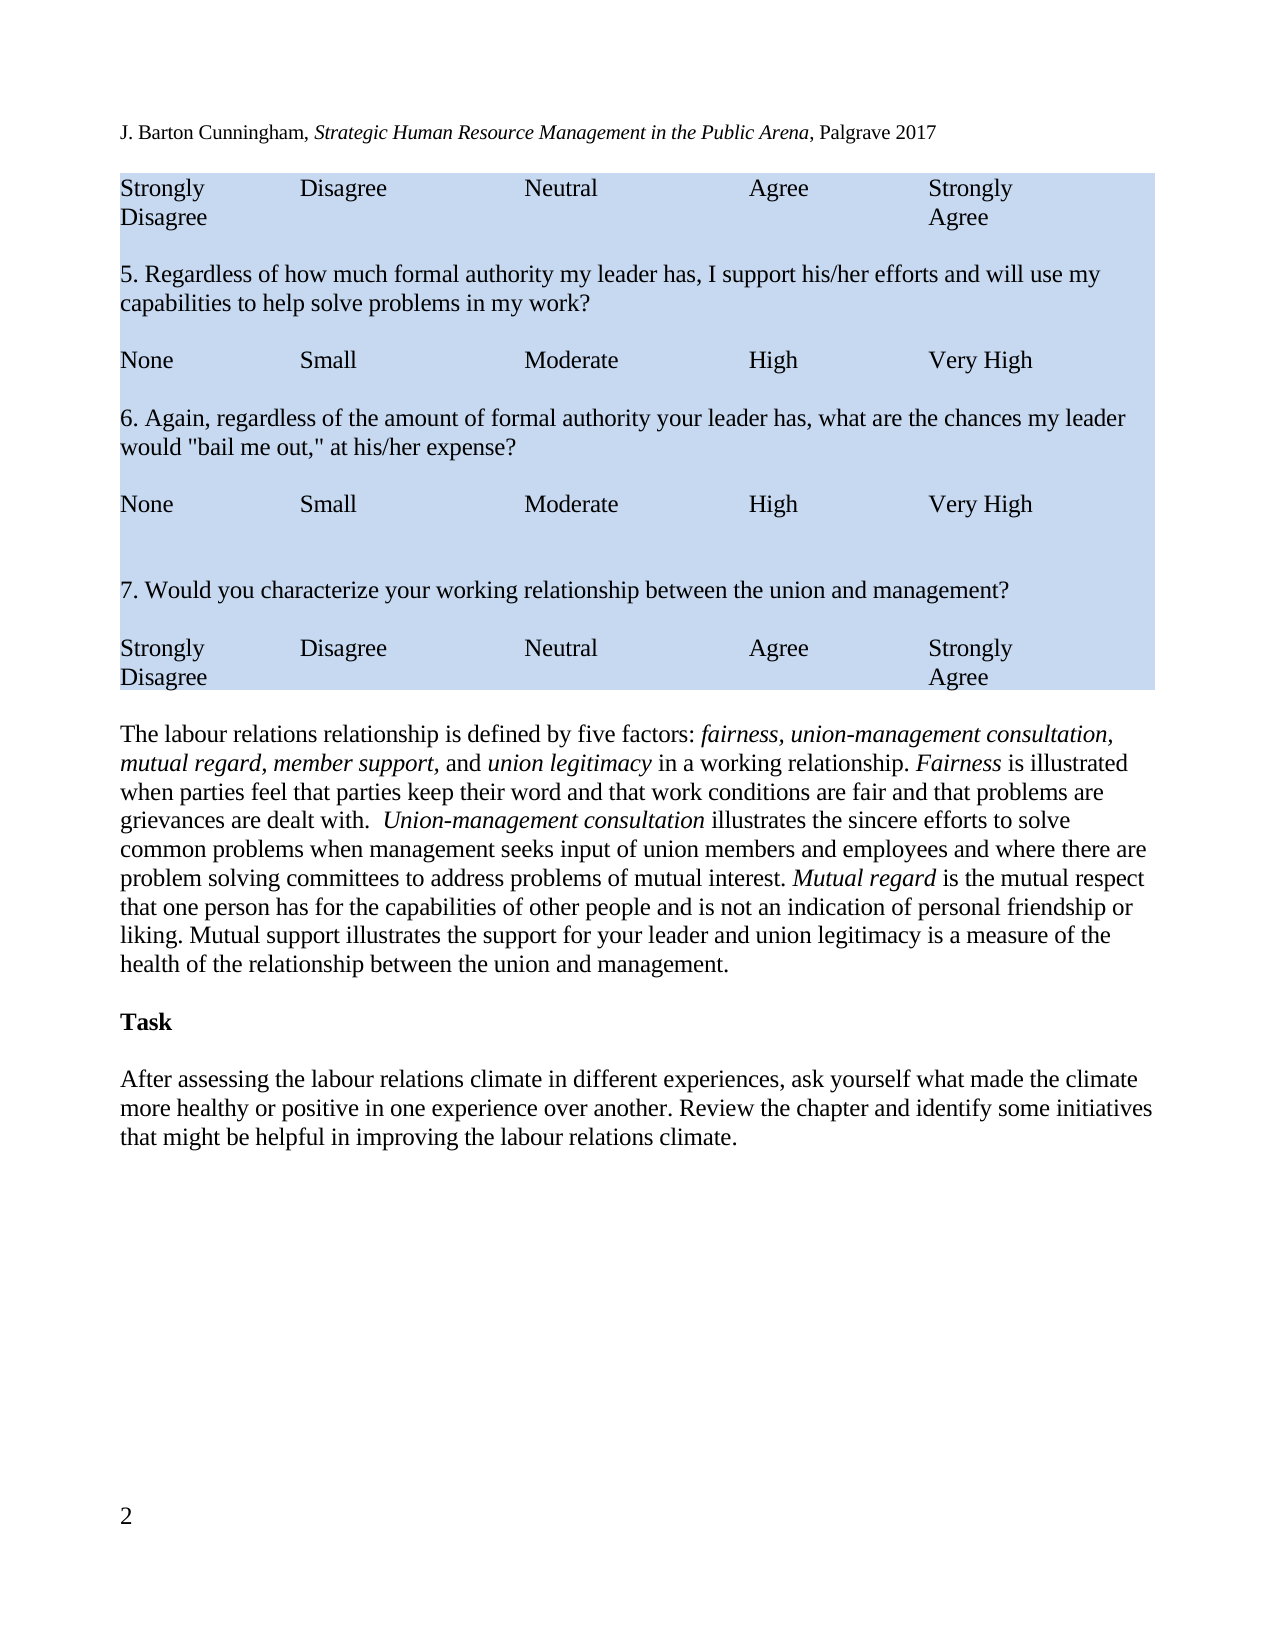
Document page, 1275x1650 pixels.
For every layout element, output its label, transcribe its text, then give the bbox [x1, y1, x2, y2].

text The labour relations relationship is defined by five factors: fairness, union-management consultation, mutual regard, member support, and union legitimacy in a working relationship. Fairness is illustrated when parties feel that parties keep their word and that work conditions are fair and that problems are grievances are dealt with. Union-management consultation illustrates the sincere efforts to solve common problems when management seeks input of union members and employees and where there are problem solving committees to address problems of mutual interest. Mutual regard is the mutual respect that one person has for the capabilities of other people and is not an indication of personal friendship or liking. Mutual support illustrates the support for your leader and union legitimacy is a measure of the health of the relationship between the union and management. [120, 719, 1155, 978]
text Task [120, 1007, 1155, 1035]
text 7. Would you characterize your working relationship between the union and management? [120, 575, 1155, 604]
text After assessing the labour relations climate in different experiences, ask yourself what made the climate more healthy or positive in one experience over another. Review the chapter and identify some initiatives that might be helpful in improving the labour relations climate. [120, 1064, 1155, 1150]
text Strongly Disagree Neutral Agree Strongly [120, 633, 1155, 662]
text None Small Moderate High Very High [120, 489, 1155, 518]
text 6. Again, regardless of the amount of formal authority your leader has, what are the chances my leader would "bail me out," at his/her expense? [120, 403, 1155, 460]
text Disagree Agree [120, 662, 1155, 690]
text Disagree Agree [120, 202, 1155, 230]
text None Small Moderate High Very High [120, 345, 1155, 374]
text 5. Regardless of how much formal authority my leader has, I support his/her efforts and will use my capabilities to help solve problems in my work? [120, 259, 1155, 317]
text Strongly Disagree Neutral Agree Strongly [120, 173, 1155, 202]
